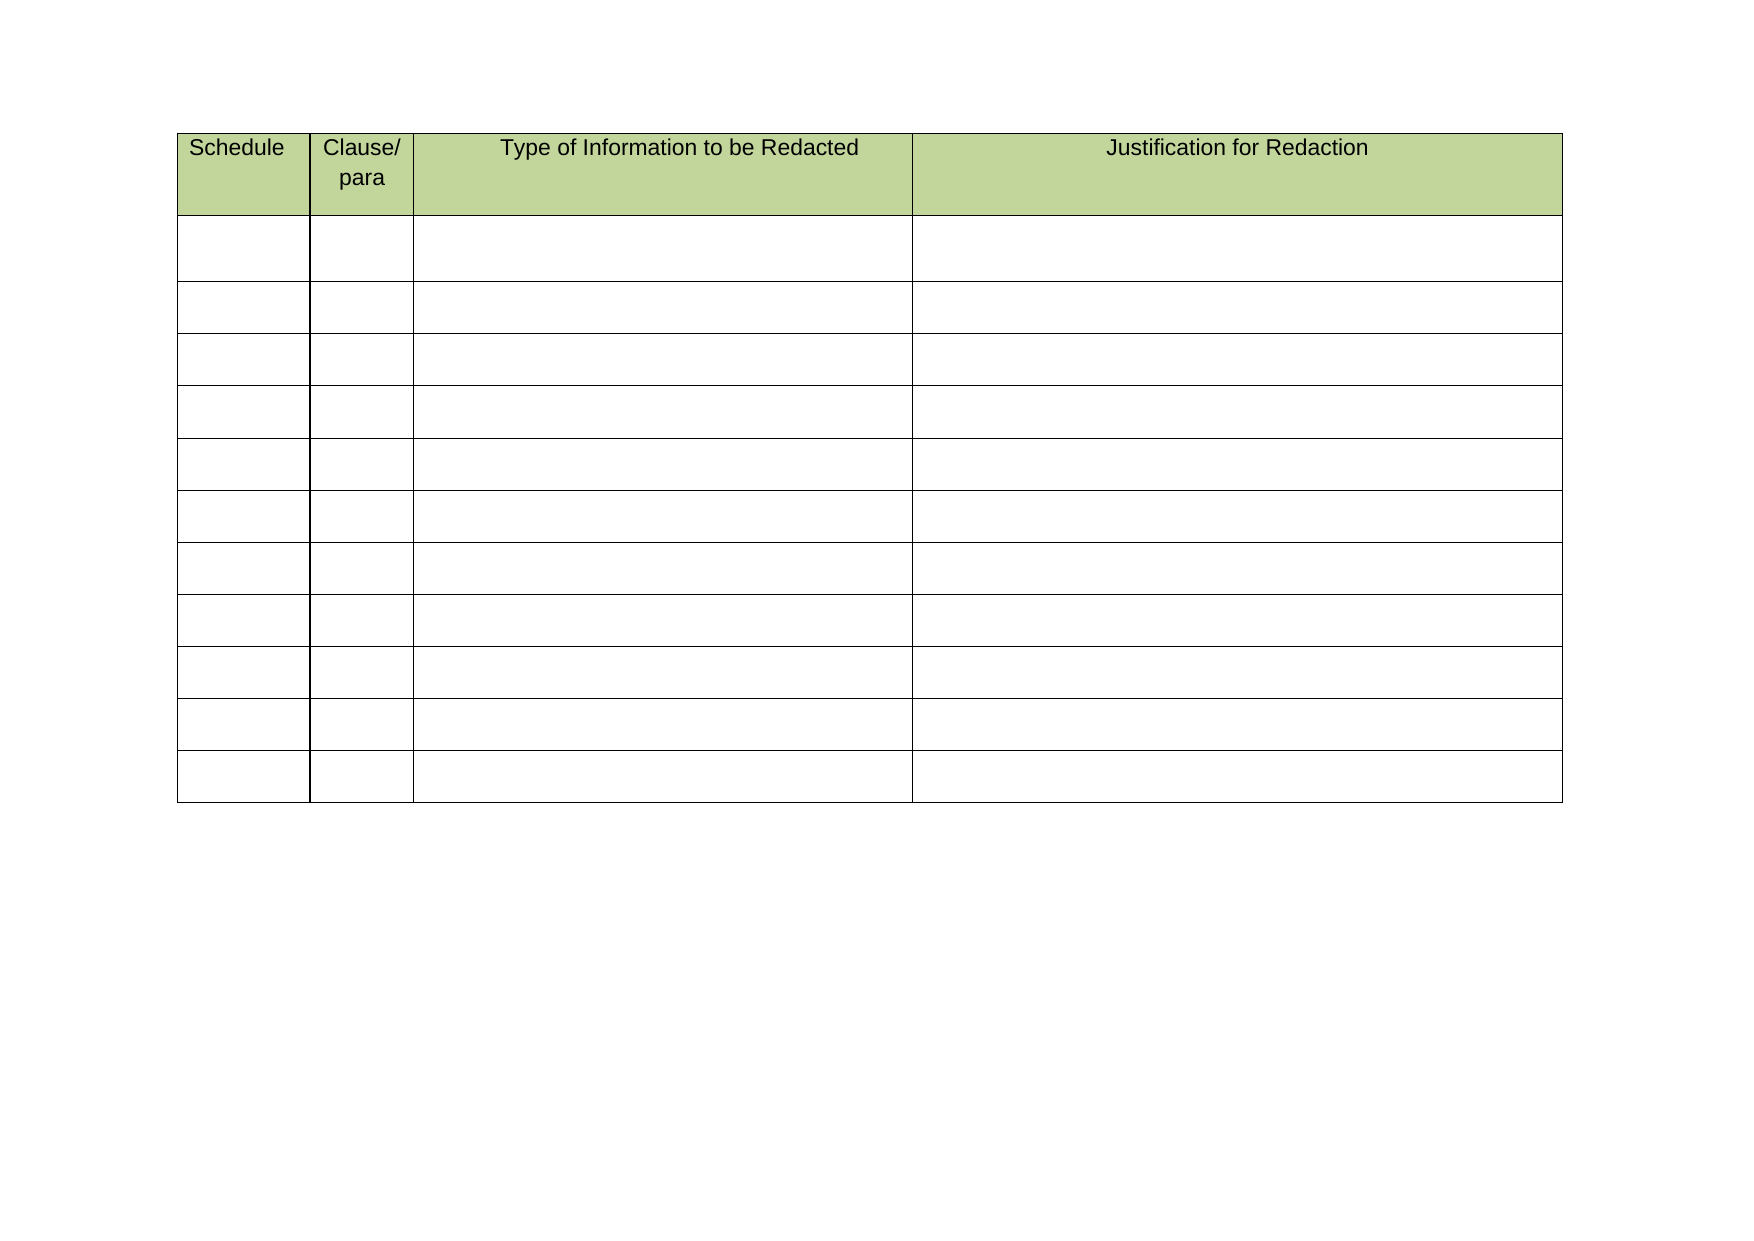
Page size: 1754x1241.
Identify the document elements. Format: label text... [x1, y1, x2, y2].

table_cell [913, 751, 1562, 802]
table_cell [414, 334, 912, 385]
table_header Schedule [178, 134, 309, 215]
table_cell [414, 439, 912, 489]
table_cell [311, 699, 413, 750]
table_cell [178, 699, 309, 750]
table_cell [311, 282, 413, 333]
table_cell [311, 386, 413, 437]
table_cell [311, 216, 413, 281]
table_cell [913, 647, 1562, 698]
table_cell [414, 647, 912, 698]
table_cell [178, 282, 309, 333]
table_cell [311, 334, 413, 385]
table_cell [414, 595, 912, 646]
table_header Clause/para [311, 134, 413, 215]
table_cell [311, 491, 413, 542]
table_cell [178, 491, 309, 542]
table_cell [913, 334, 1562, 385]
table_cell [311, 647, 413, 698]
table_cell [178, 751, 309, 802]
table_header Justification for Redaction [913, 134, 1562, 215]
table_cell [311, 751, 413, 802]
table_cell [913, 491, 1562, 542]
table_cell [414, 699, 912, 750]
table_cell [414, 543, 912, 594]
table_cell [913, 699, 1562, 750]
table_cell [311, 595, 413, 646]
table_cell [414, 751, 912, 802]
table_cell [178, 386, 309, 437]
table_cell [178, 543, 309, 594]
table_cell [913, 595, 1562, 646]
table_cell [178, 647, 309, 698]
table_cell [311, 543, 413, 594]
table_cell [913, 543, 1562, 594]
table_cell [913, 439, 1562, 489]
table_cell [913, 386, 1562, 437]
table_cell [311, 439, 413, 489]
table_cell [178, 216, 309, 281]
table_cell [178, 439, 309, 489]
table_cell [178, 334, 309, 385]
table_cell [178, 595, 309, 646]
table_cell [414, 386, 912, 437]
table_cell [414, 216, 912, 281]
table_cell [414, 282, 912, 333]
table_cell [913, 216, 1562, 281]
table_cell [913, 282, 1562, 333]
table_header Type of Information to be Redacted [414, 134, 912, 215]
table_cell [414, 491, 912, 542]
